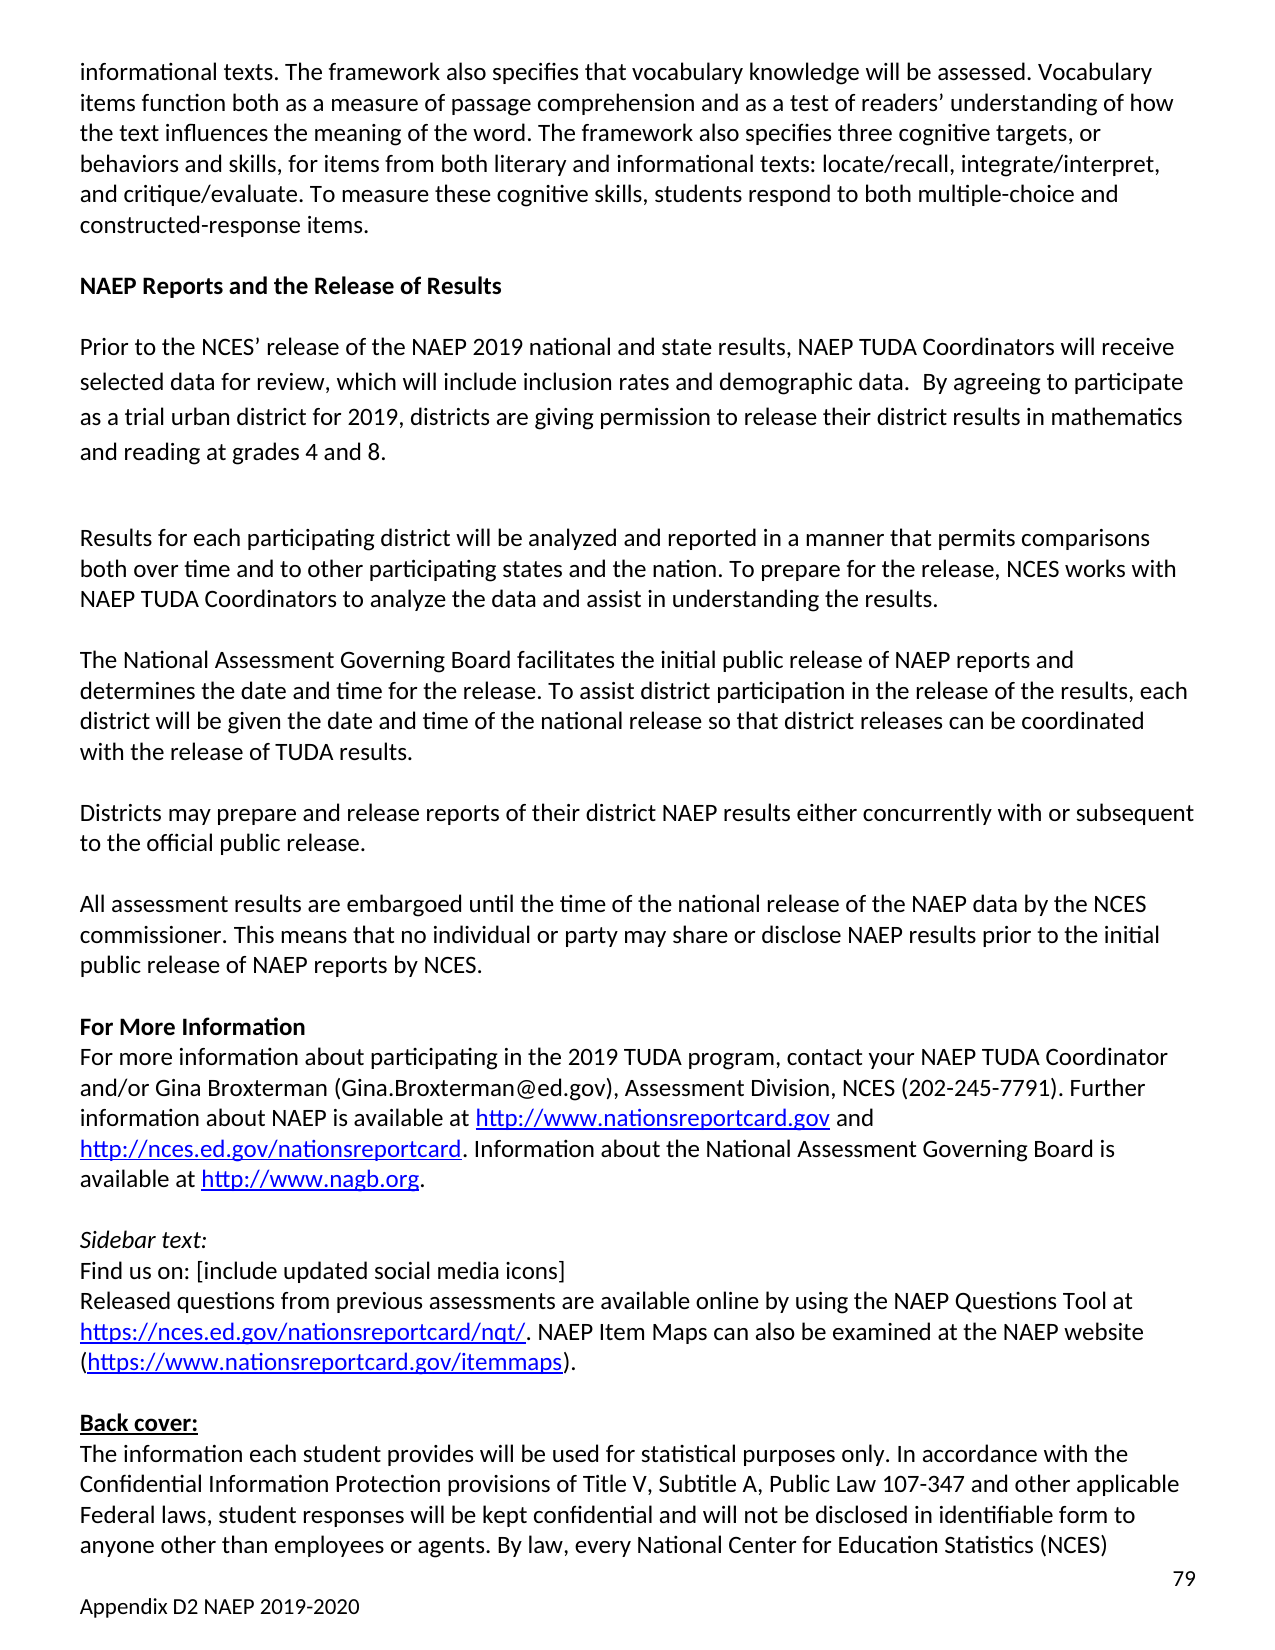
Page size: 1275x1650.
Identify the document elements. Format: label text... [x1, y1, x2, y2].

text Back cover: [79, 1407, 1196, 1438]
text The National Assessment Governing Board facilitates the initial public release of NAEP reports and determines the date and time for the release. To assist district participation in the release of the results, each district will be given the date and time of the national release so that district releases can be coordinated with the release of TUDA results. [79, 644, 1196, 766]
text Find us on: [include updated social media icons] [79, 1255, 1196, 1285]
text NAEP Reports and the Release of Results [79, 270, 1196, 300]
text Results for each participating district will be analyzed and reported in a manner that permits comparisons both over time and to other participating states and the nation. To prepare for the release, NCES works with NAEP TUDA Coordinators to analyze the data and assist in understanding the results. [79, 522, 1196, 614]
text Prior to the NCES’ release of the NAEP 2019 national and state results, NAEP TUDA Coordinators will receive selected data for review, which will include inclusion rates and demographic data. By agreeing to participate as a trial urban district for 2019, districts are giving permission to release their district results in mathematics and reading at grades 4 and 8. [79, 331, 1196, 466]
text For More Information [79, 1011, 1196, 1041]
text Districts may prepare and release reports of their district NAEP results either concurrently with or subsequent to the official public release. [79, 797, 1196, 858]
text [79, 1438, 1196, 1560]
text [79, 56, 1196, 239]
text Released questions from previous assessments are available online by using the NAEP Questions Tool at https://nces.ed.gov/nationsreportcard/nqt/. NAEP Item Maps can also be examined at the NAEP website (https://www.nationsreportcard.gov/itemmaps). [79, 1285, 1196, 1377]
text For more information about participating in the 2019 TUDA program, contact your NAEP TUDA Coordinator and/or Gina Broxterman (Gina.Broxterman@ed.gov), Assessment Division, NCES (202-245-7791). Further information about NAEP is available at http://www.nationsreportcard.gov and http://nces.ed.gov/nationsreportcard. Information about the National Assessment Governing Board is available at http://www.nagb.org. [79, 1041, 1196, 1194]
text Sidebar text: [79, 1224, 1196, 1255]
text All assessment results are embargoed until the time of the national release of the NAEP data by the NCES commissioner. This means that no individual or party may share or disclose NAEP results prior to the initial public release of NAEP reports by NCES. [79, 888, 1196, 980]
